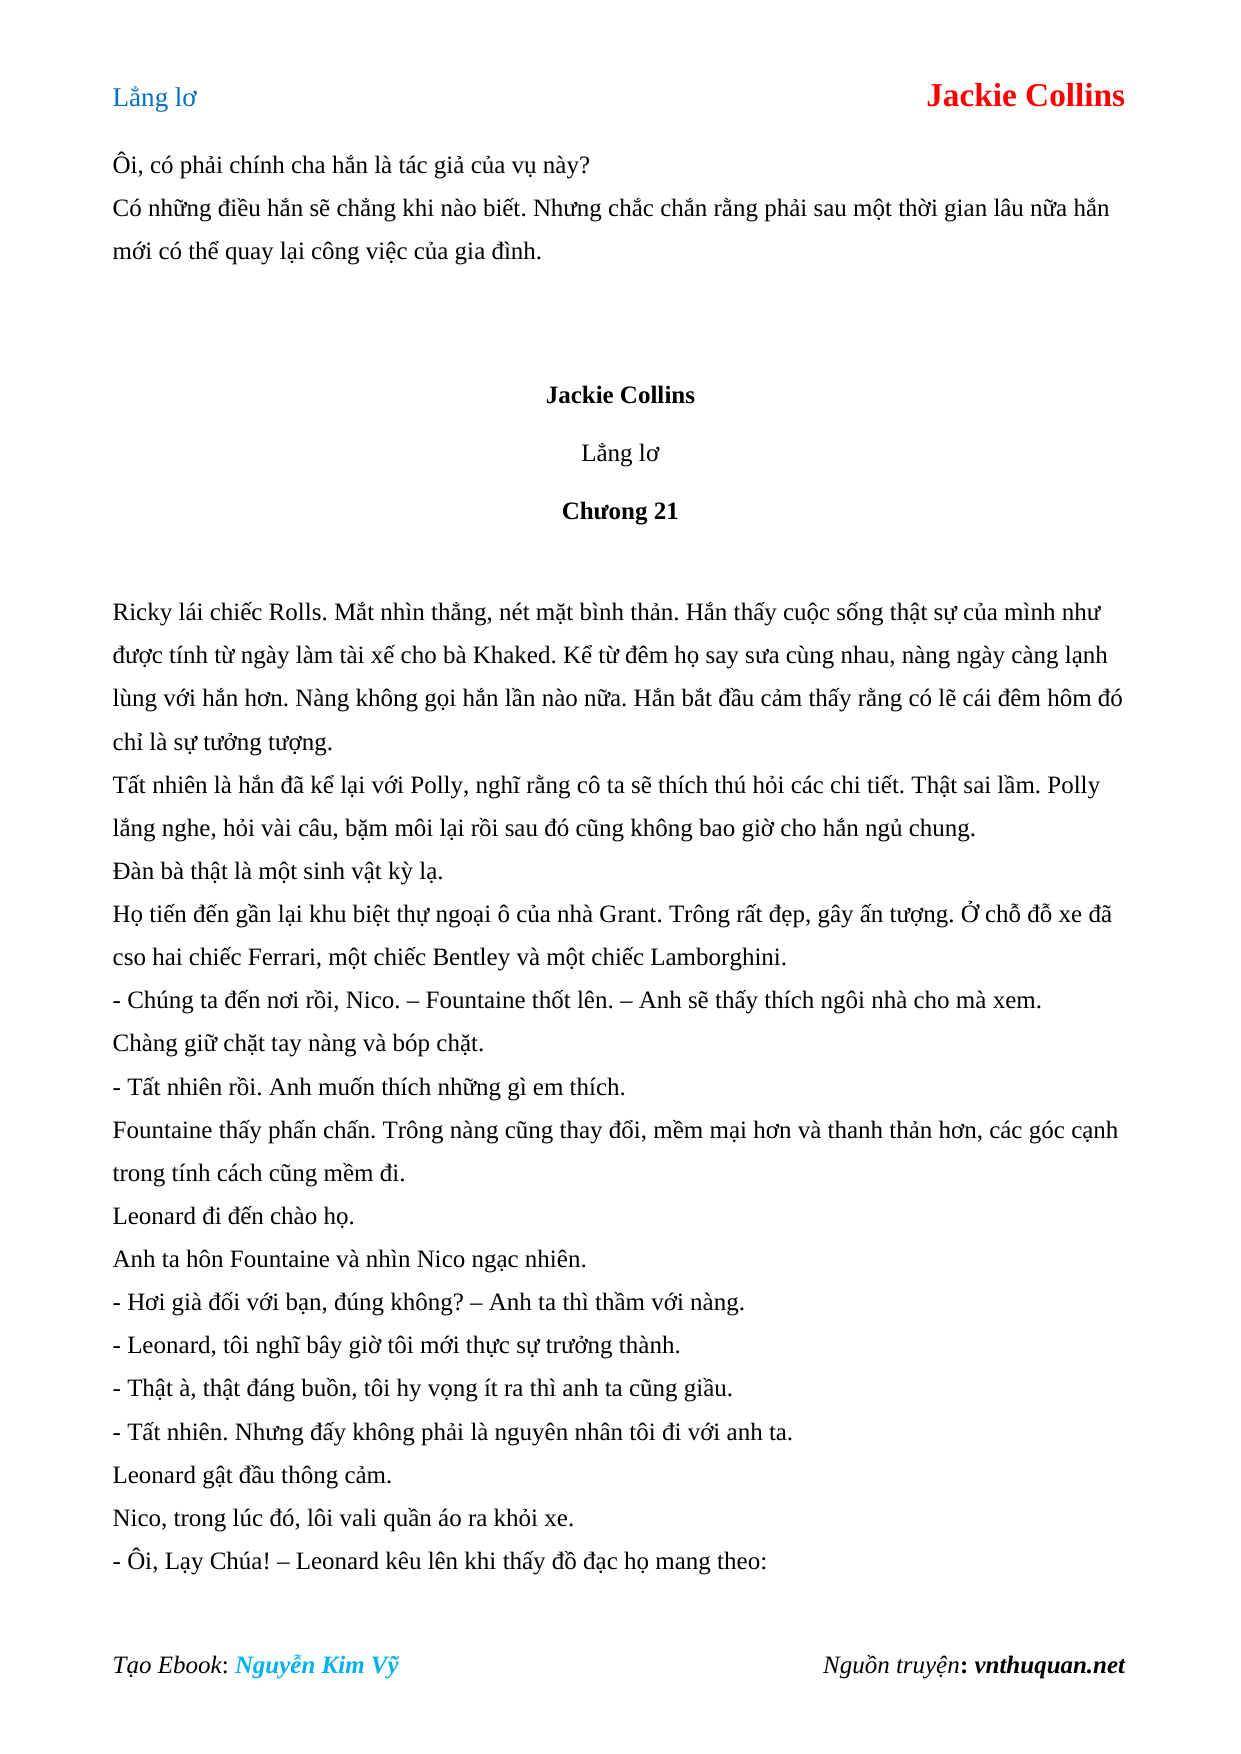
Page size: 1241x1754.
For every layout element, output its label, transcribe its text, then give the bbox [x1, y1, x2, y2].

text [112, 554, 1128, 1575]
text Lẳng lơ [112, 438, 1128, 467]
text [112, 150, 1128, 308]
text Jackie Collins [112, 380, 1128, 409]
text Chưong 21 [112, 496, 1128, 525]
